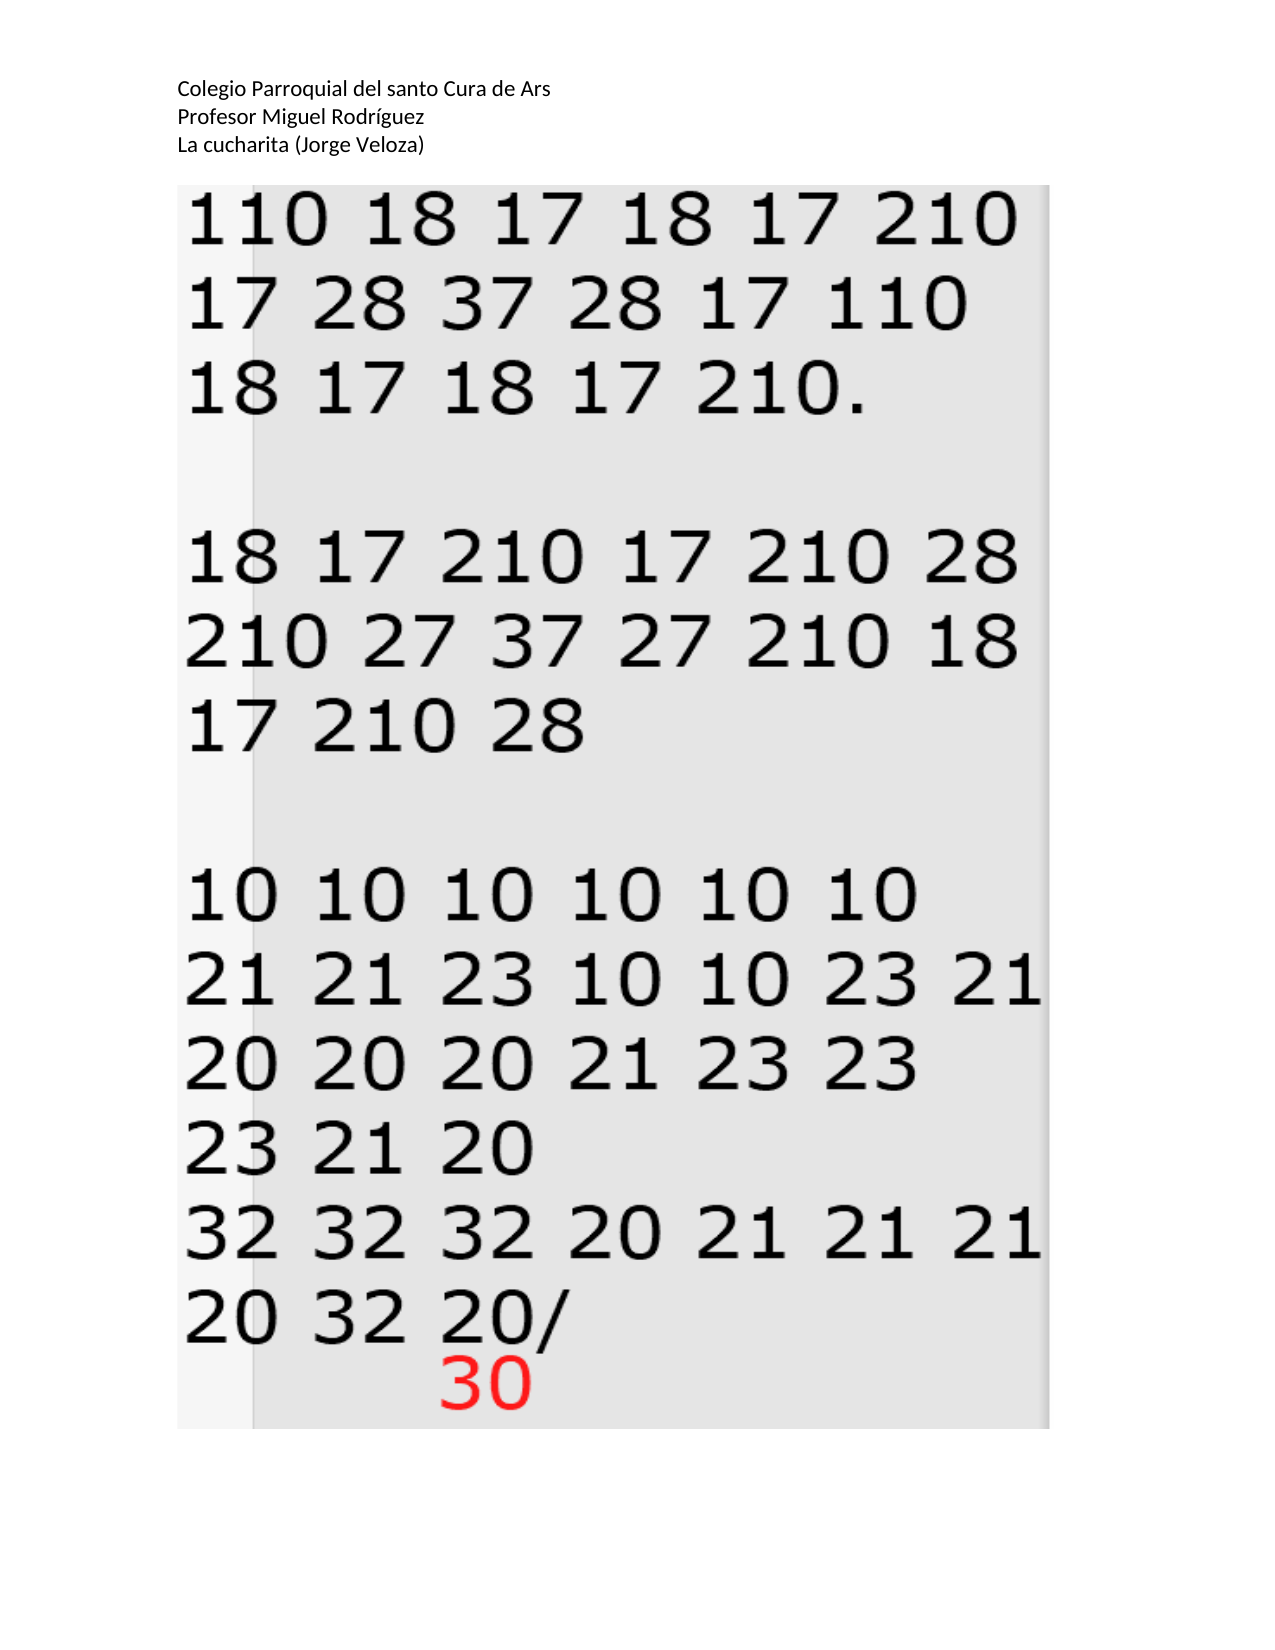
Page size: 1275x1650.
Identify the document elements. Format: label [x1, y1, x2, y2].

picture [177, 185, 1054, 1429]
